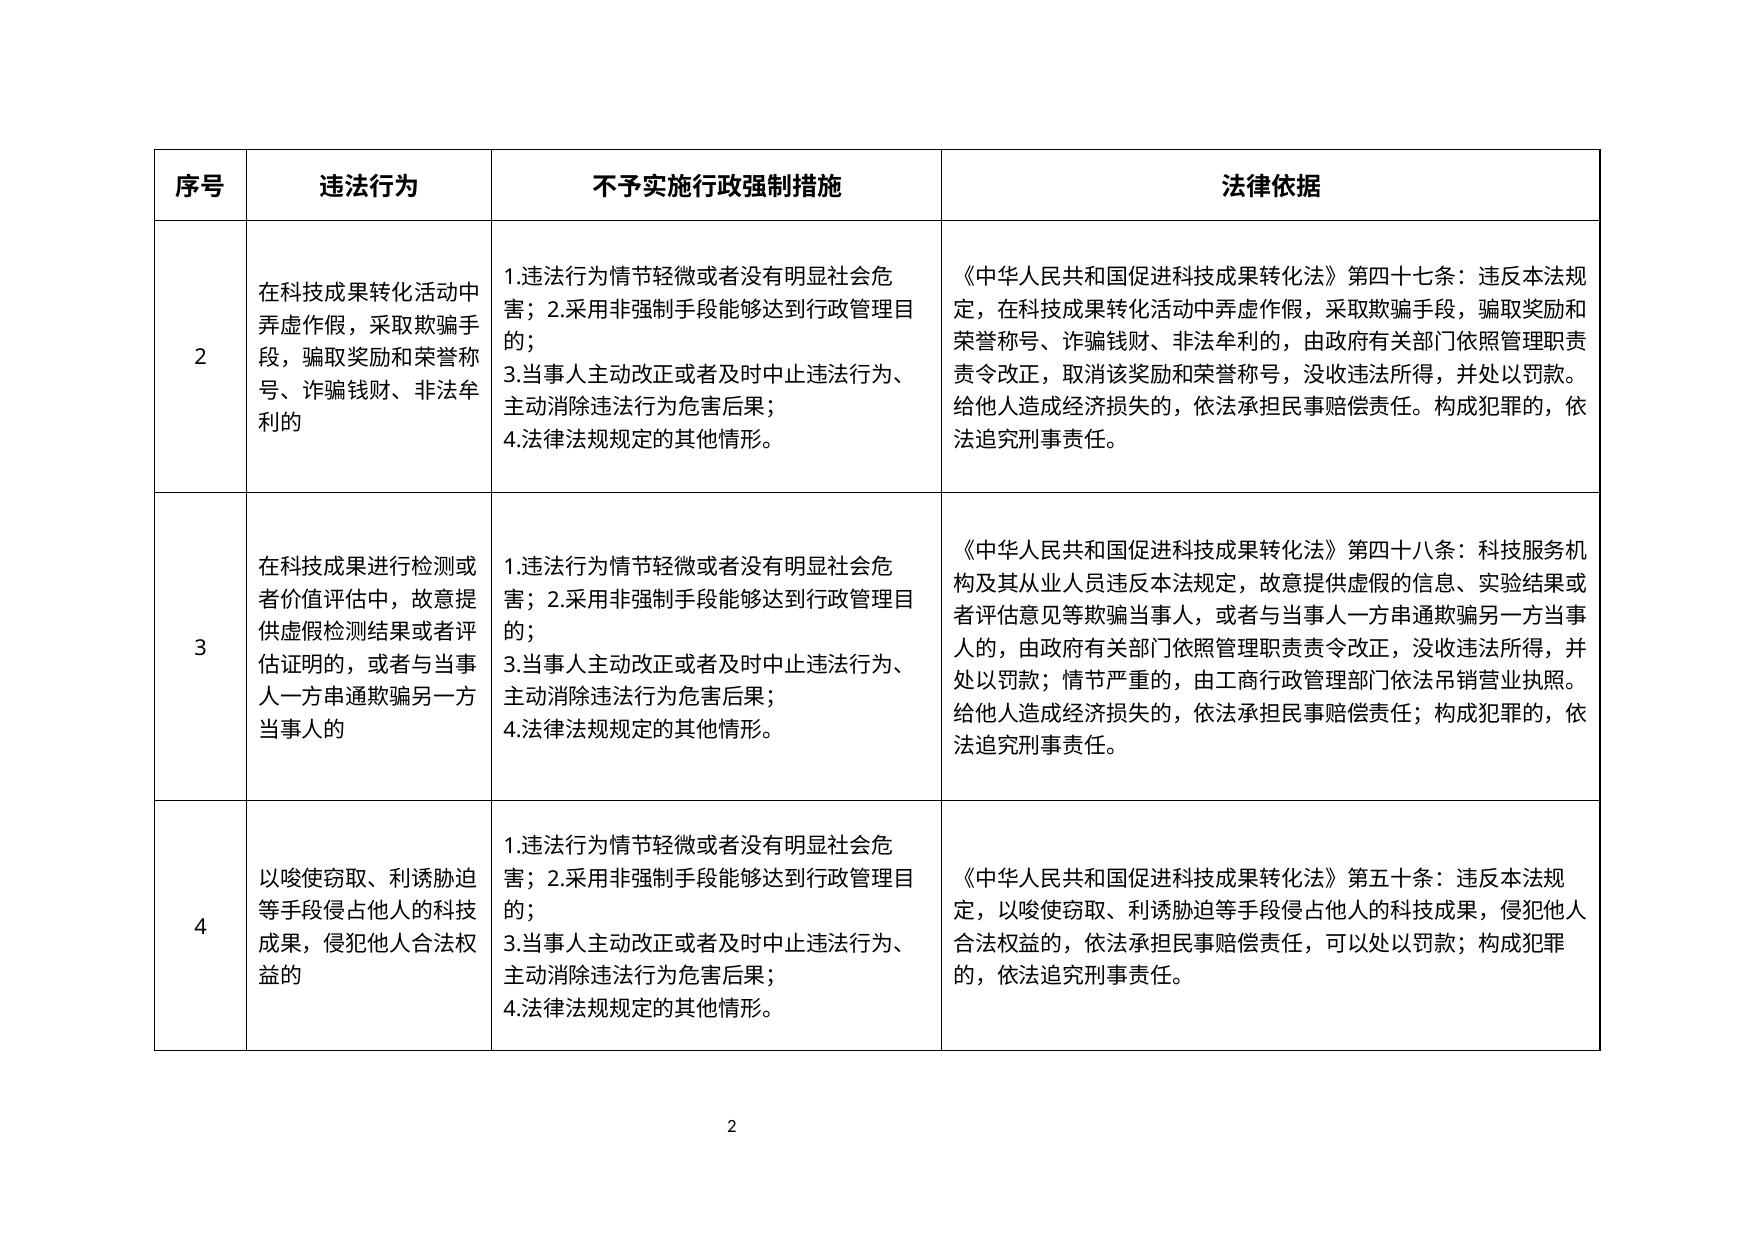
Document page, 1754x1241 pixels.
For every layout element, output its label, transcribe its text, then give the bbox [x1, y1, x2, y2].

table_cell 《中华人民共和国促进科技成果转化法》第五十条：违反本法规定，以唆使窃取、利诱胁迫等手段侵占他人的科技成果，侵犯他人合法权益的，依法承担民事赔偿责任，可以处以罚款；构成犯罪的，依法追究刑事责任。 [942, 801, 1599, 1050]
table_cell 4 [155, 801, 246, 1050]
table_cell 3 [155, 493, 246, 800]
table_cell 1.违法行为情节轻微或者没有明显社会危害；2.采用非强制手段能够达到行政管理目的； 3.当事人主动改正或者及时中止违法行为、主动消除违法行为危害后果； 4.法律法规规定的其他情形。 [492, 221, 941, 492]
table_header 法律依据 [942, 150, 1599, 220]
table_cell 在科技成果进行检测或者价值评估中，故意提供虚假检测结果或者评估证明的，或者与当事人一方串通欺骗另一方当事人的 [247, 493, 491, 800]
table_cell 《中华人民共和国促进科技成果转化法》第四十八条：科技服务机构及其从业人员违反本法规定，故意提供虚假的信息、实验结果或者评估意见等欺骗当事人，或者与当事人一方串通欺骗另一方当事人的，由政府有关部门依照管理职责责令改正，没收违法所得，并处以罚款；情节严重的，由工商行政管理部门依法吊销营业执照。给他人造成经济损失的，依法承担民事赔偿责任；构成犯罪的，依法追究刑事责任。 [942, 493, 1599, 800]
table_cell 以唆使窃取、利诱胁迫等手段侵占他人的科技成果，侵犯他人合法权益的 [247, 801, 491, 1050]
table_cell 《中华人民共和国促进科技成果转化法》第四十七条：违反本法规定，在科技成果转化活动中弄虚作假，采取欺骗手段，骗取奖励和荣誉称号、诈骗钱财、非法牟利的，由政府有关部门依照管理职责责令改正，取消该奖励和荣誉称号，没收违法所得，并处以罚款。给他人造成经济损失的，依法承担民事赔偿责任。构成犯罪的，依法追究刑事责任。 [942, 221, 1599, 492]
table_header 违法行为 [247, 150, 491, 220]
table_cell 1.违法行为情节轻微或者没有明显社会危害；2.采用非强制手段能够达到行政管理目的； 3.当事人主动改正或者及时中止违法行为、主动消除违法行为危害后果； 4.法律法规规定的其他情形。 [492, 493, 941, 800]
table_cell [492, 801, 941, 1050]
table_cell 在科技成果转化活动中弄虚作假，采取欺骗手段，骗取奖励和荣誉称号、诈骗钱财、非法牟利的 [247, 221, 491, 492]
table_cell 2 [155, 221, 246, 492]
table_header 序号 [155, 150, 246, 220]
table_header 不予实施行政强制措施 [492, 150, 941, 220]
